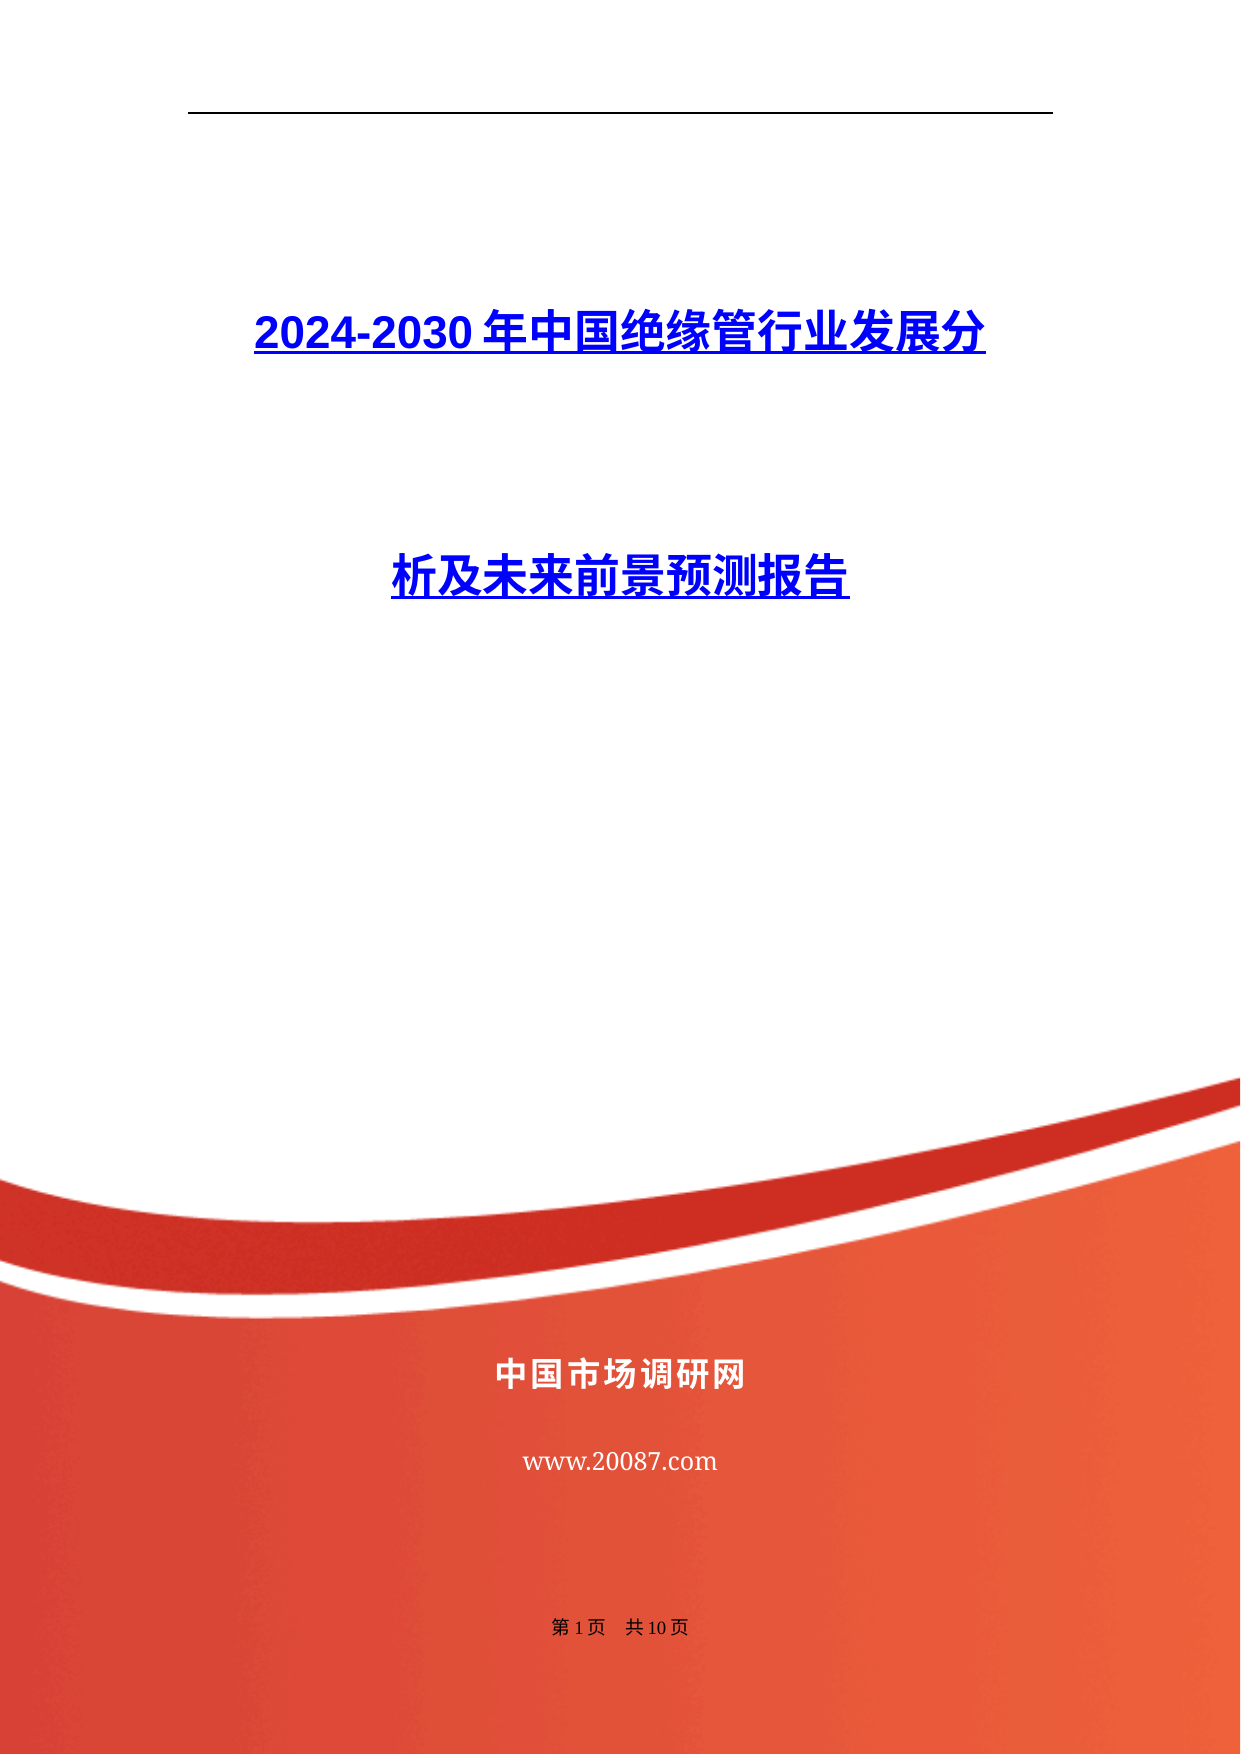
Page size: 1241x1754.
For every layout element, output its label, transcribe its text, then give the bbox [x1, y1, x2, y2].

picture [0, 1006, 1241, 1754]
subtitle 中国市场调研网 [187, 1339, 1053, 1404]
text www.20087.com [187, 1428, 1053, 1493]
table_header 2024-2030年中国绝缘管行业发展分析及未来前景预测报告 [188, 207, 1053, 773]
